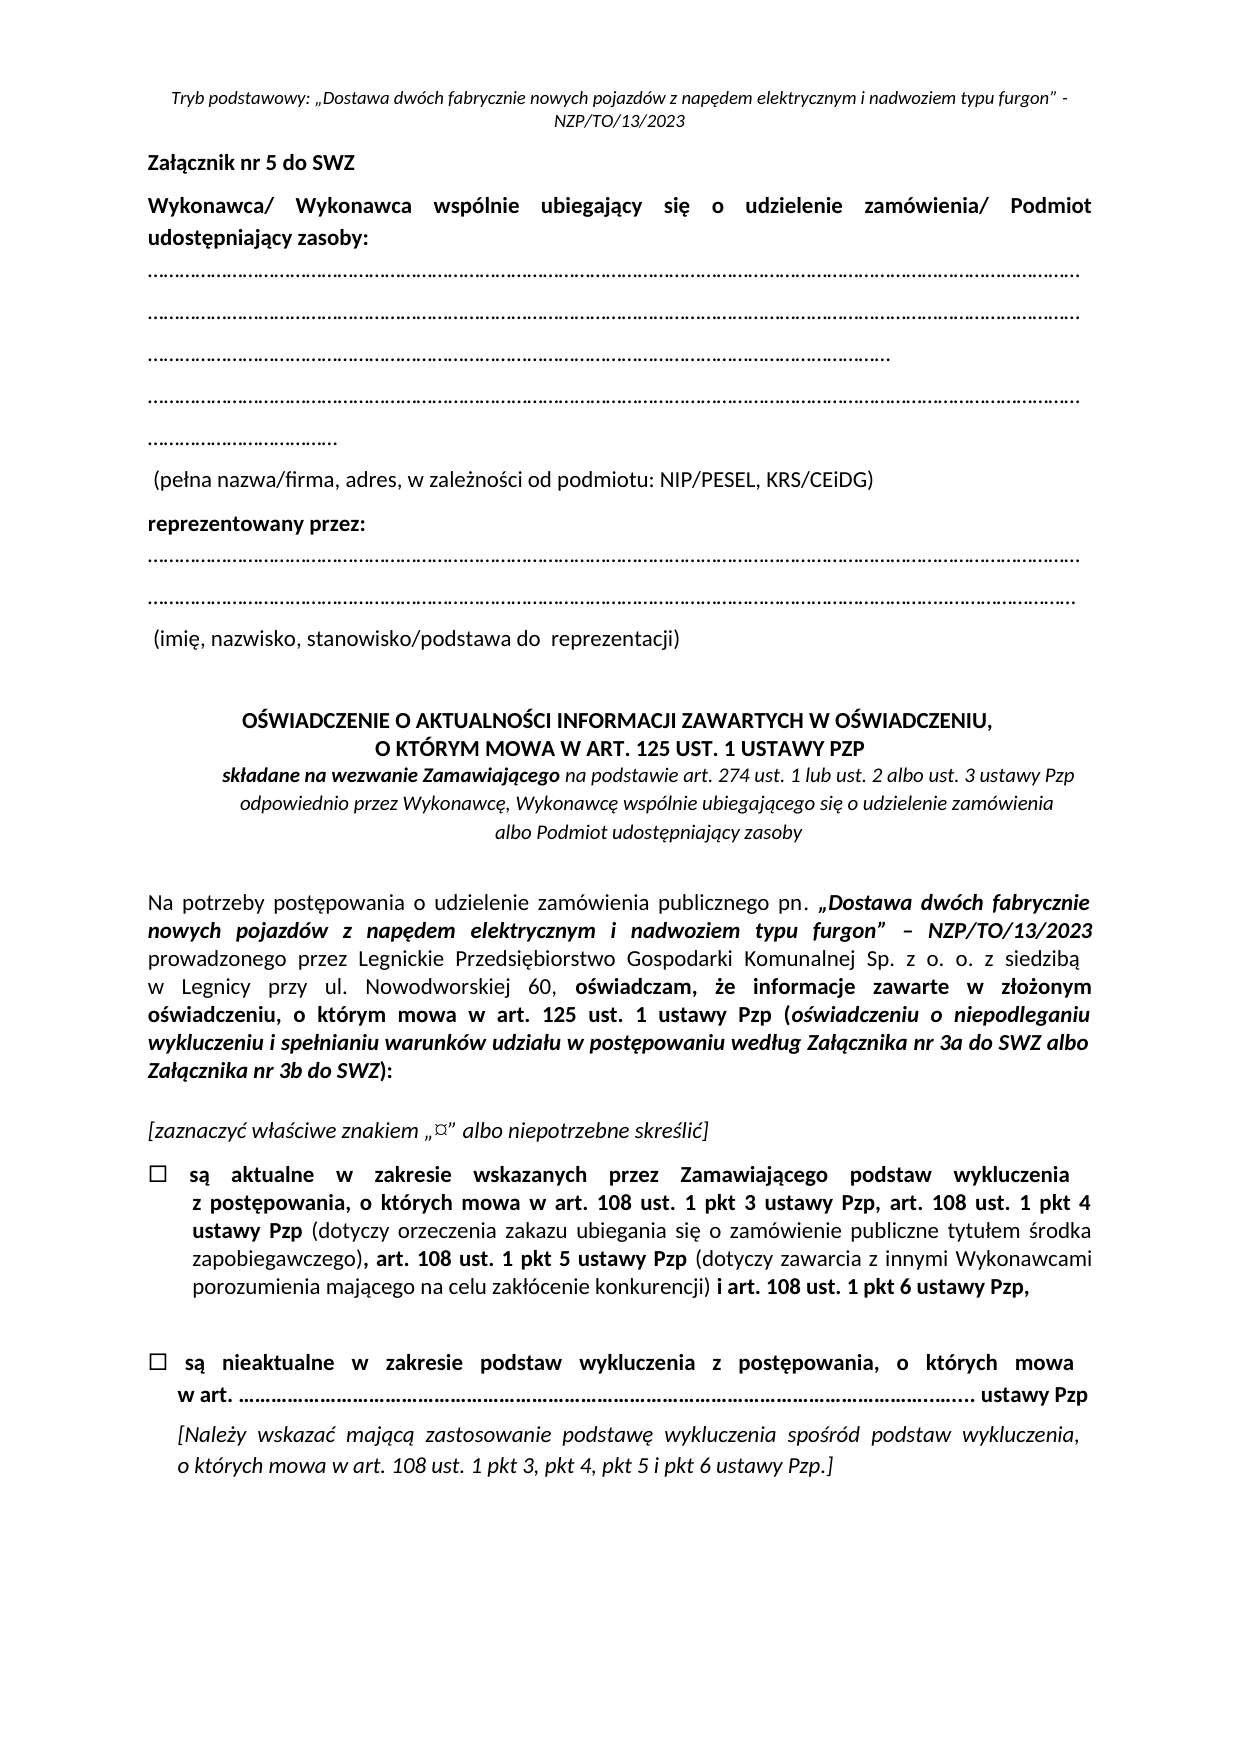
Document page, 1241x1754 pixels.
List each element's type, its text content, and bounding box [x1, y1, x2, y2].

text OŚWIADCZENIE O AKTUALNOŚCI INFORMACJI ZAWARTYCH W OŚWIADCZENIU, O KTÓRYM MOWA W ART. 125 UST. 1 USTAWY PZP [148, 706, 1093, 762]
text Na potrzeby postępowania o udzielenie zamówienia publicznego pn. „Dostawa dwóch fabrycznie nowych pojazdów z napędem elektrycznym i nadwoziem typu furgon” – NZP/TO/13/2023 prowadzonego przez Legnickie Przedsiębiorstwo Gospodarki Komunalnej Sp. z o. o. z siedzibą w Legnicy przy ul. Nowodworskiej 60, oświadczam, że informacje zawarte w złożonym oświadczeniu, o którym mowa w art. 125 ust. 1 ustawy Pzp (oświadczeniu o niepodleganiu wykluczeniu i spełnianiu warunków udziału w postępowaniu według Załącznika nr 3a do SWZ albo Załącznika nr 3b do SWZ): [148, 888, 1093, 1084]
text …………………………………………………………………………………………………………………………………………………………………………………………………………………………………………………………………………………………………..…………………… [148, 540, 1093, 610]
list [Należy wskazać mającą zastosowanie podstawę wykluczenia spośród podstaw wykluczenia, o których mowa w art. 108 ust. 1 pkt 3, pkt 4, pkt 5 i pkt 6 ustawy Pzp.] [177, 1420, 1093, 1479]
text ………………………………………………………………………………………………………………………………………………………………………………………………………………………………………………………………………………………………………………………… [148, 255, 1093, 325]
text [zaznaczyć właściwe znakiem „” albo niepotrzebne skreślić] [148, 1116, 1093, 1144]
text są aktualne w zakresie wskazanych przez Zamawiającego podstaw wykluczenia z postępowania, o których mowa w art. 108 ust. 1 pkt 3 ustawy Pzp, art. 108 ust. 1 pkt 4 ustawy Pzp (dotyczy orzeczenia zakazu ubiegania się o zamówienie publiczne tytułem środka zapobiegawczego), art. 108 ust. 1 pkt 5 ustawy Pzp (dotyczy zawarcia z innymi Wykonawcami porozumienia mającego na celu zakłócenie konkurencji) i art. 108 ust. 1 pkt 6 ustawy Pzp, [148, 1160, 1093, 1300]
text składane na wezwanie Zamawiającego na podstawie art. 274 ust. 1 lub ust. 2 albo ust. 3 ustawy Pzp odpowiednio przez Wykonawcę, Wykonawcę wspólnie ubiegającego się o udzielenie zamówienia albo Podmiot udostępniający zasoby [207, 762, 1093, 844]
text reprezentowany przez: [148, 509, 1093, 537]
text Wykonawca/ Wykonawca wspólnie ubiegający się o udzielenie zamówienia/ Podmiot udostępniający zasoby: [148, 192, 1093, 251]
text (imię, nazwisko, stanowisko/podstawa do reprezentacji) [148, 624, 1093, 652]
text ………………………………………………………………………………………………………………………………………………………………………………………………………………………………………………………………………………………………………………………… [148, 339, 1093, 451]
subtitle Załącznik nr 5 do SWZ [148, 148, 1093, 176]
list są nieaktualne w zakresie podstaw wykluczenia z postępowania, o których mowa w art. ………………………………………………………………………………………………………………..….... ustawy Pzp [148, 1348, 1093, 1408]
text (pełna nazwa/firma, adres, w zależności od podmiotu: NIP/PESEL, KRS/CEiDG) [148, 465, 1093, 493]
